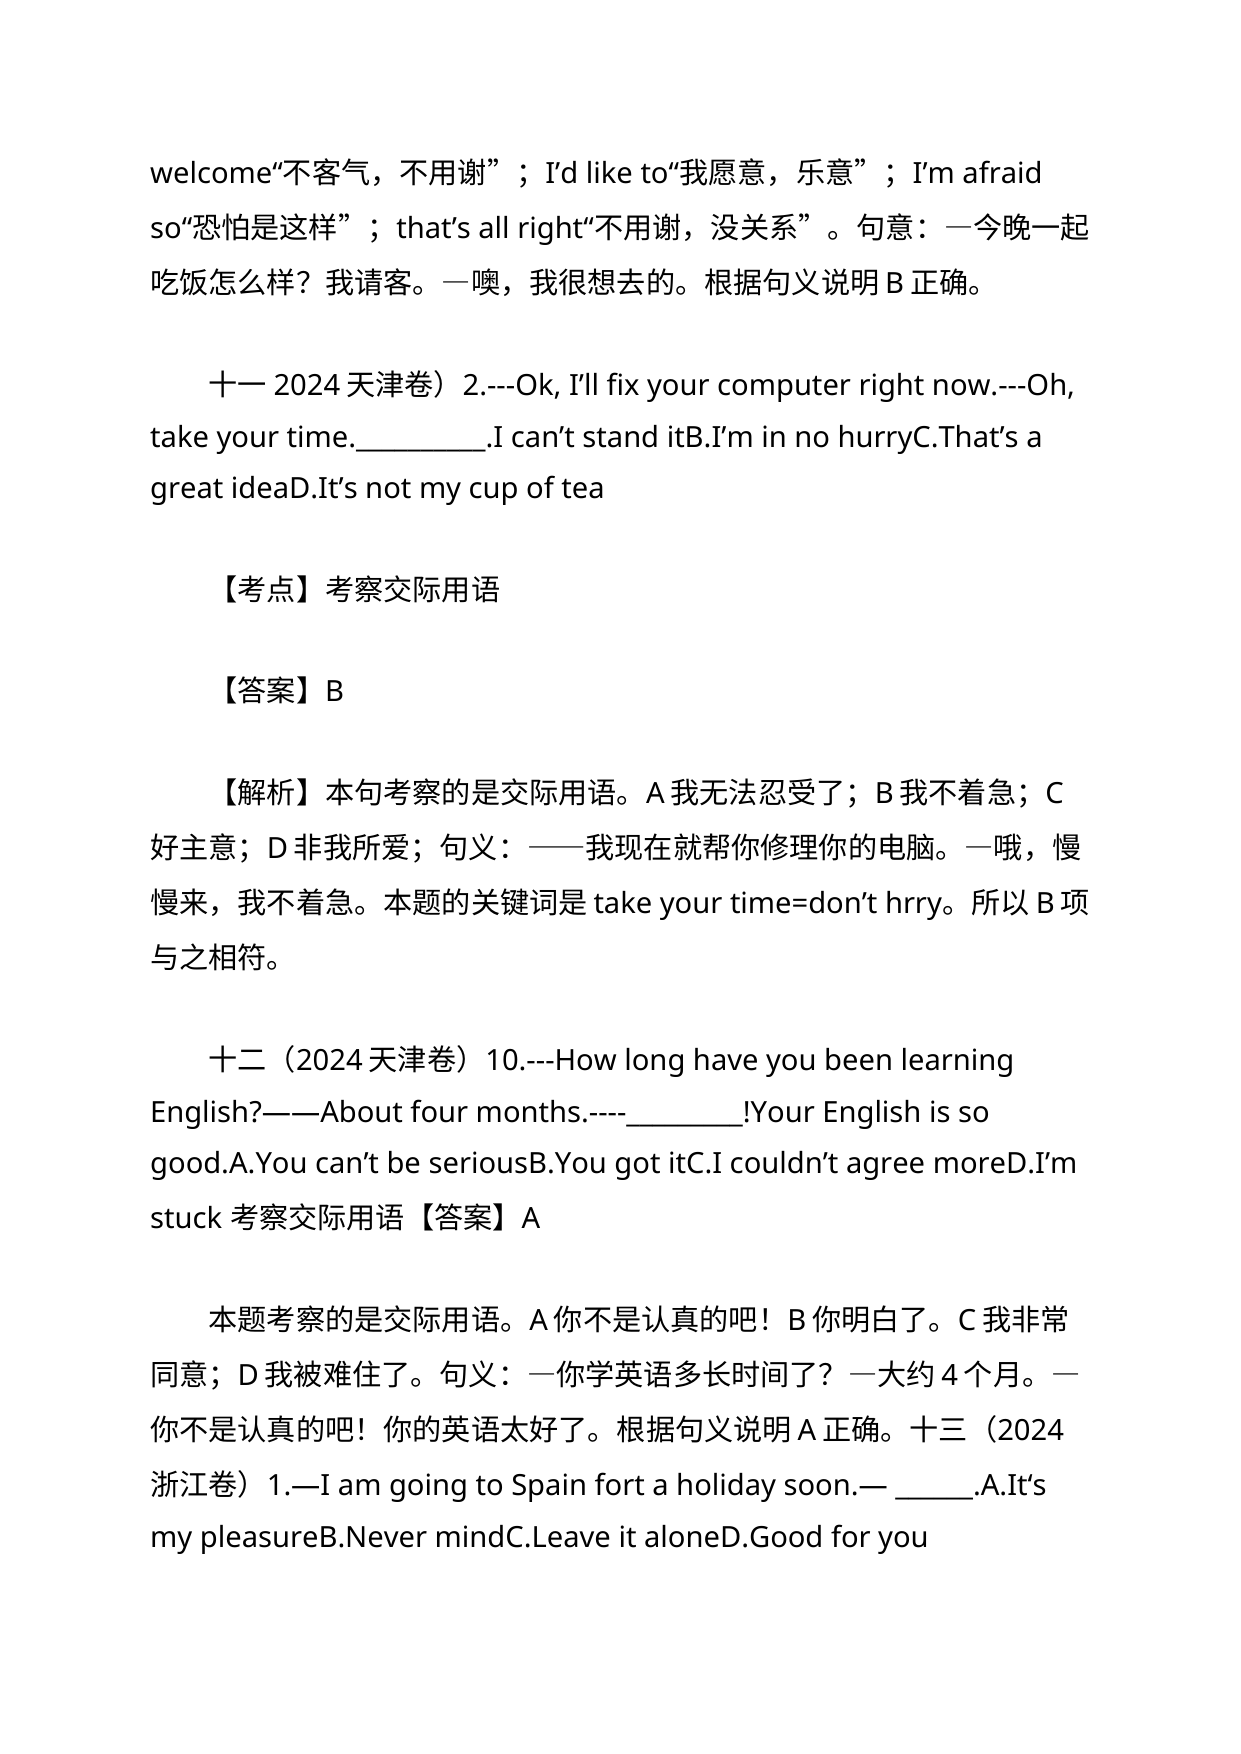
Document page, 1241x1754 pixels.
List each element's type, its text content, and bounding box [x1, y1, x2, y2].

text 【解析】本句考察的是交际用语。A我无法忍受了；B我不着急；C好主意；D非我所爱；句义：——我现在就帮你修理你的电脑。—哦，慢慢来，我不着急。本题的关键词是take your time=don’t hrry。所以B项与之相符。 [150, 770, 1090, 977]
text 十一 2024天津卷）2.---Ok, I’ll fix your computer right now.---Oh, take your time.__________.I can’t stand itB.I’m in no hurryC.That’s a great ideaD.It’s not my cup of tea [150, 362, 1090, 507]
text 【考点】考察交际用语 [150, 566, 1090, 608]
text 【答案】B [150, 668, 1090, 710]
text 十二（2024天津卷）10.---How long have you been learning English?——About four months.----_________!Your English is so good.A.You can’t be seriousB.You got itC.I couldn’t agree moreD.I’m stuck 考察交际用语【答案】A [150, 1037, 1090, 1237]
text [150, 150, 1090, 302]
text 本题考察的是交际用语。A你不是认真的吧！B你明白了。C我非常同意；D我被难住了。句义：—你学英语多长时间了？—大约4个月。—你不是认真的吧！你的英语太好了。根据句义说明A正确。十三（2024浙江卷）1.—I am going to Spain fort a holiday soon.— ______.A.It‘s my pleasureB.Never mindC.Leave it aloneD.Good for you [150, 1297, 1090, 1556]
